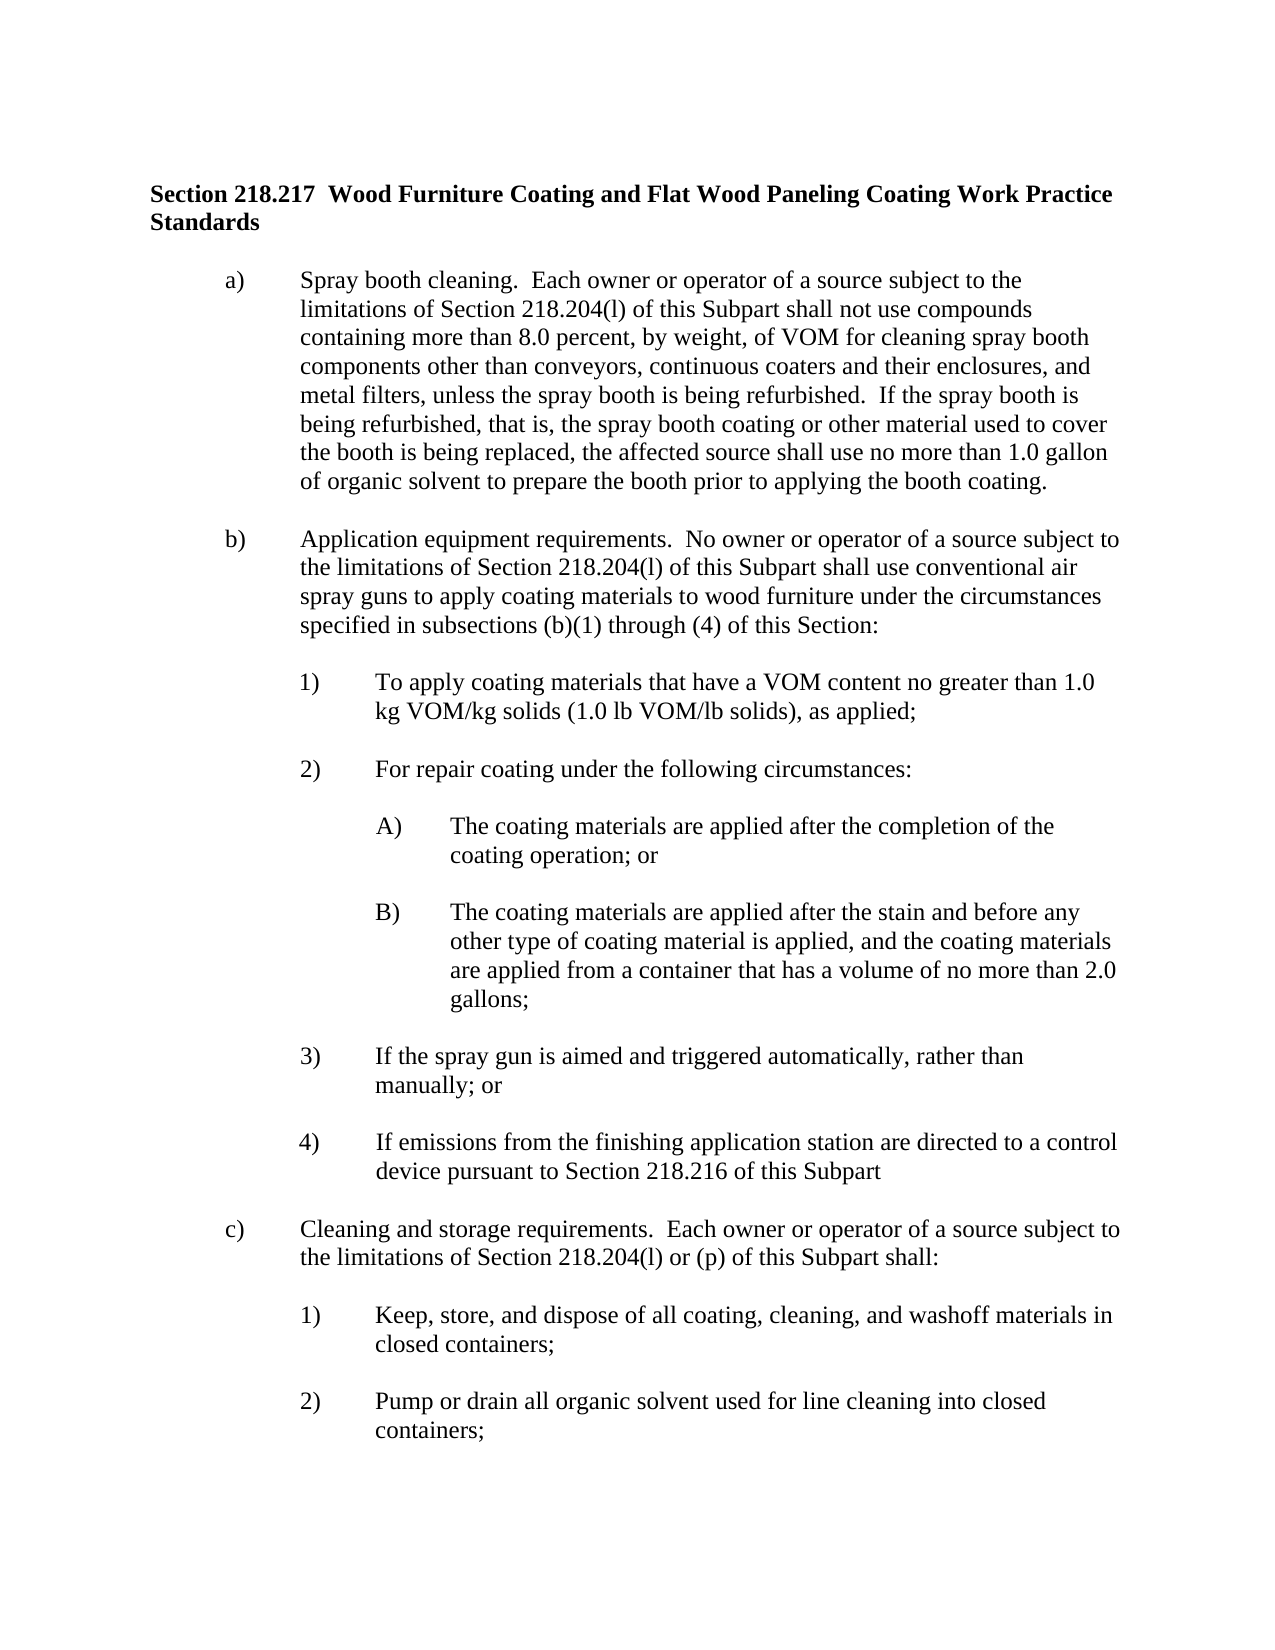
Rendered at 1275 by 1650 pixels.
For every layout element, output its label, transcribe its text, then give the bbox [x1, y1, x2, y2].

text 2) Pump or drain all organic solvent used for line cleaning into closed containers; [300, 1386, 1125, 1444]
text 4) If emissions from the finishing application station are directed to a control device pursuant to Section 218.216 of this Subpart [298, 1127, 1125, 1185]
text 1) To apply coating materials that have a VOM content no greater than 1.0 kg VOM/kg solids (1.0 lb VOM/lb solids), as applied; [298, 667, 1125, 725]
text A) The coating materials are applied after the completion of the coating operation; or [376, 811, 1125, 869]
text 3) If the spray gun is aimed and triggered automatically, rather than manually; or [300, 1041, 1125, 1099]
text c) Cleaning and storage requirements. Each owner or operator of a source subject to the limitations of Section 218.204(l) or (p) of this Subpart shall: [225, 1214, 1125, 1271]
text b) Application equipment requirements. No owner or operator of a source subject to the limitations of Section 218.204(l) of this Subpart shall use conventional air spray guns to apply coating materials to wood furniture under the circumstances specified in subsections (b)(1) through (4) of this Section: [225, 524, 1125, 639]
text Section 218.217 Wood Furniture Coating and Flat Wood Paneling Coating Work Practice Standards [150, 179, 1125, 236]
text B) The coating materials are applied after the stain and before any other type of coating material is applied, and the coating materials are applied from a container that has a volume of no more than 2.0 gallons; [375, 897, 1125, 1012]
text 1) Keep, store, and dispose of all coating, cleaning, and washoff materials in closed containers; [300, 1300, 1125, 1357]
text 2) For repair coating under the following circumstances: [300, 754, 1125, 782]
text a) Spray booth cleaning. Each owner or operator of a source subject to the limitations of Section 218.204(l) of this Subpart shall not use compounds containing more than 8.0 percent, by weight, of VOM for cleaning spray booth components other than conveyors, continuous coaters and their enclosures, and metal filters, unless the spray booth is being refurbished. If the spray booth is being refurbished, that is, the spray booth coating or other material used to cover the booth is being replaced, the affected source shall use no more than 1.0 gallon of organic solvent to prepare the booth prior to applying the booth coating. [225, 265, 1125, 495]
